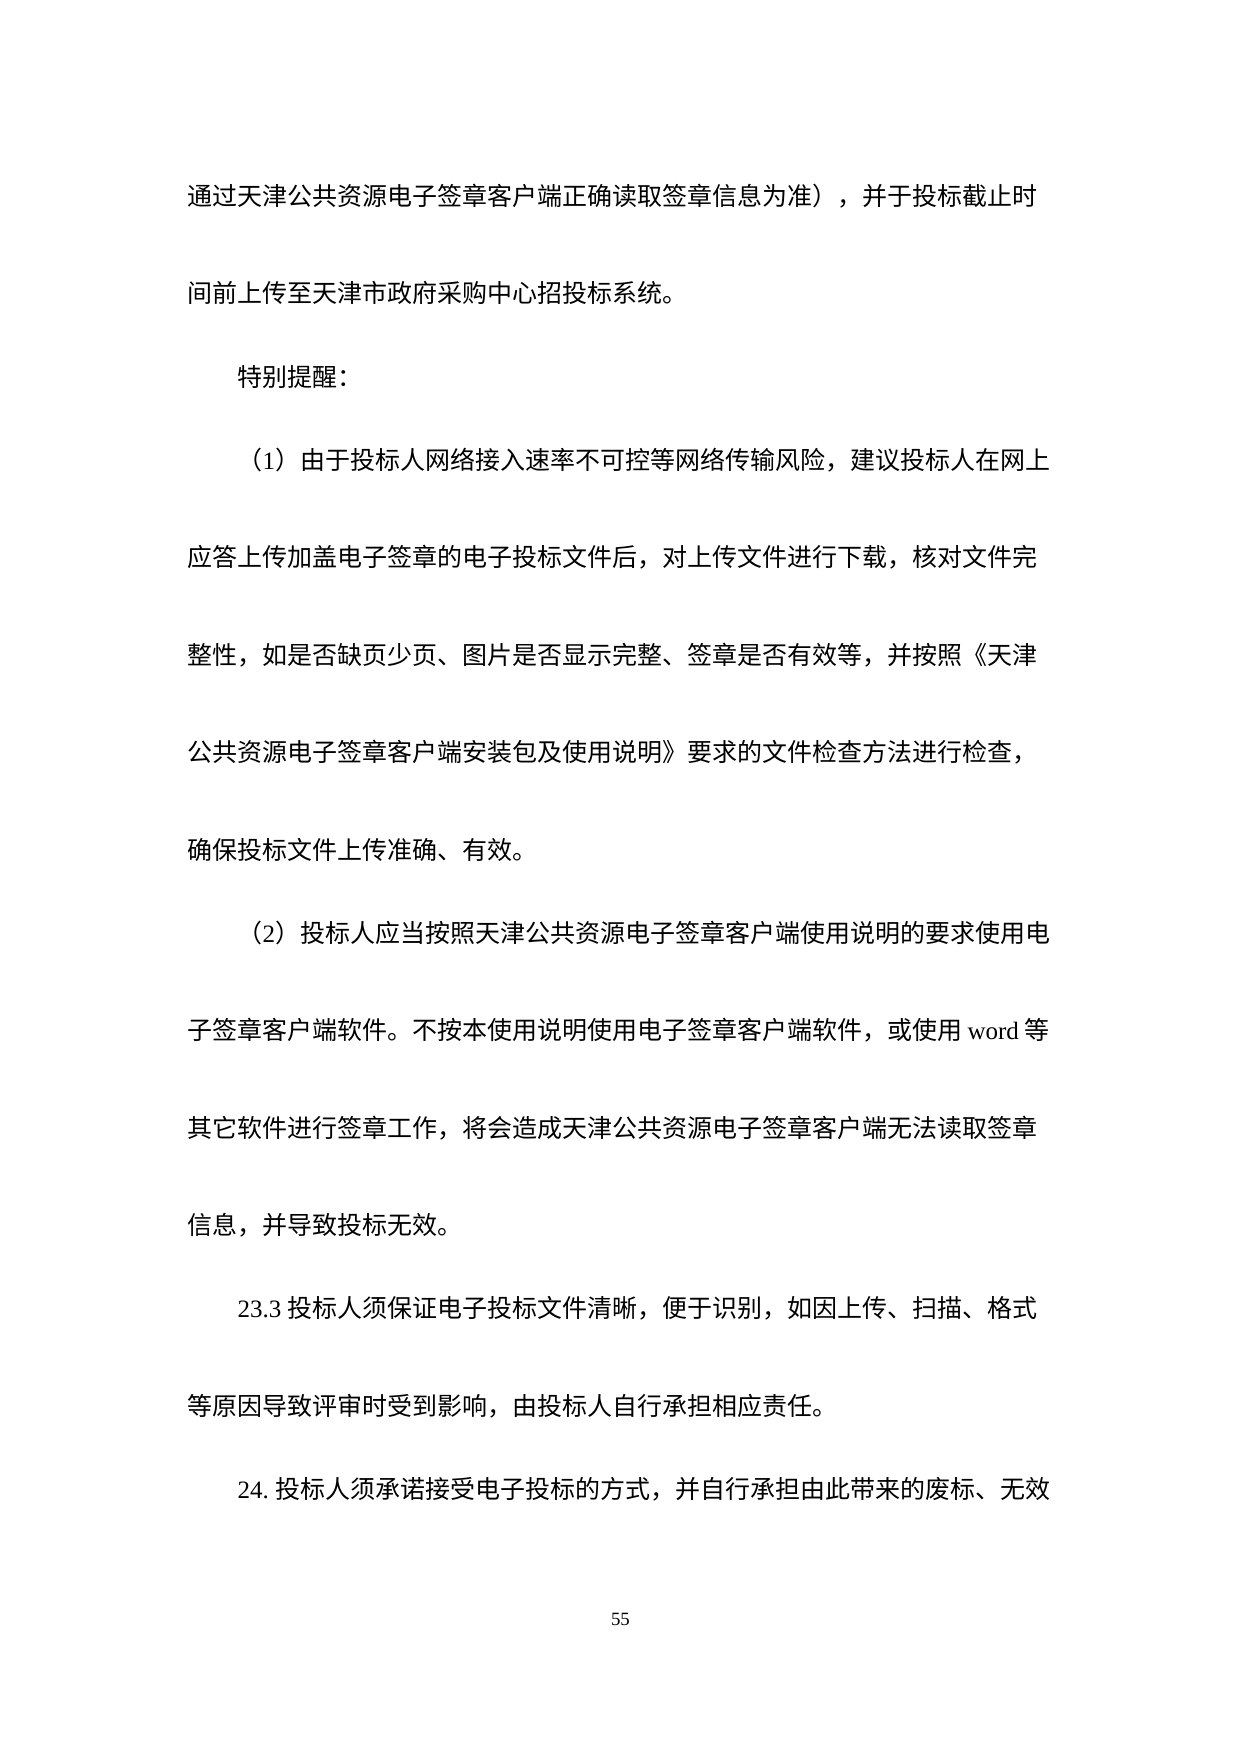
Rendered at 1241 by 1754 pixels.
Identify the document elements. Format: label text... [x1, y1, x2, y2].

text 23.3 投标人须保证电子投标文件清晰，便于识别，如因上传、扫描、格式等原因导致评审时受到影响，由投标人自行承担相应责任。 [187, 1274, 1053, 1437]
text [187, 1455, 1053, 1520]
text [187, 162, 1053, 324]
text （1）由于投标人网络接入速率不可控等网络传输风险，建议投标人在网上应答上传加盖电子签章的电子投标文件后，对上传文件进行下载，核对文件完整性，如是否缺页少页、图片是否显示完整、签章是否有效等，并按照《天津公共资源电子签章客户端安装包及使用说明》要求的文件检查方法进行检查，确保投标文件上传准确、有效。 [187, 426, 1053, 881]
text 特别提醒： [187, 343, 1053, 408]
text （2）投标人应当按照天津公共资源电子签章客户端使用说明的要求使用电子签章客户端软件。不按本使用说明使用电子签章客户端软件，或使用word等其它软件进行签章工作，将会造成天津公共资源电子签章客户端无法读取签章信息，并导致投标无效。 [187, 899, 1053, 1256]
